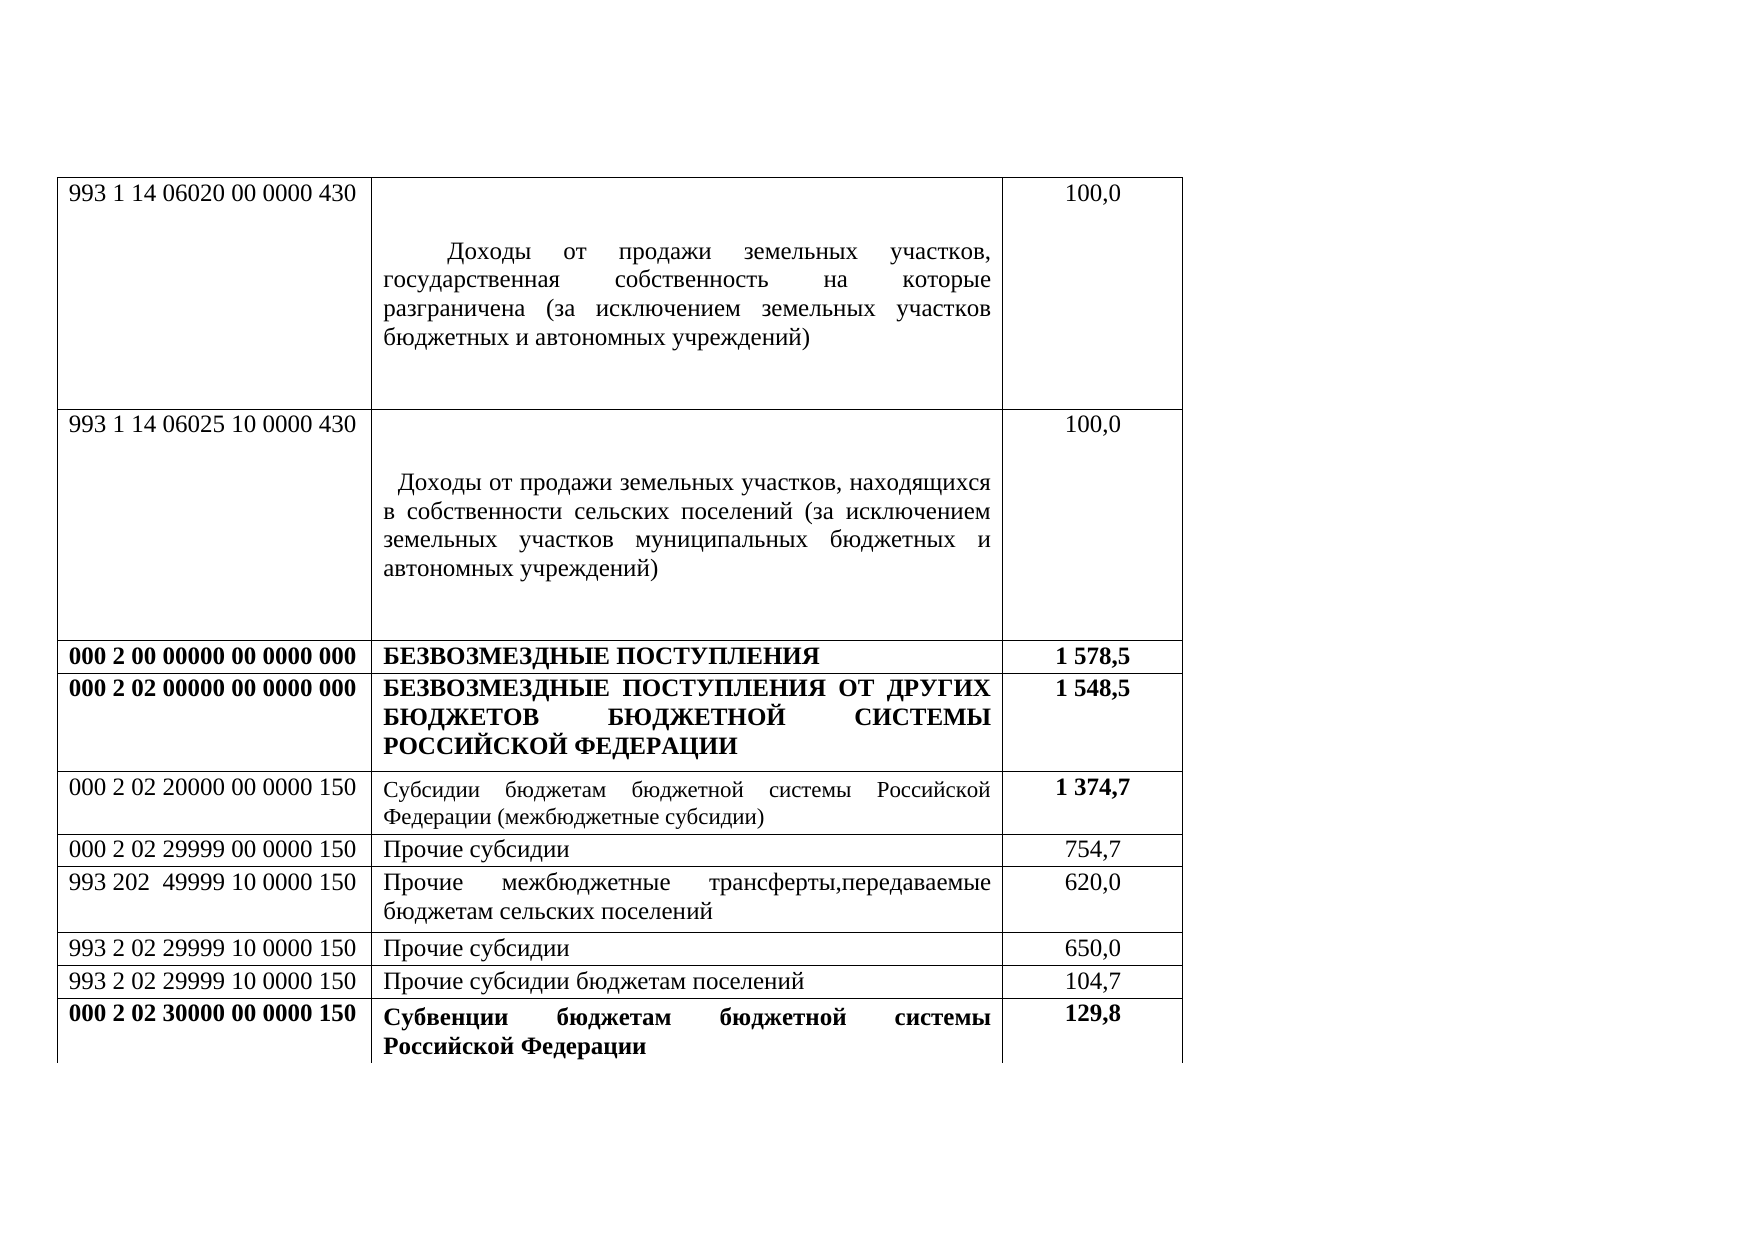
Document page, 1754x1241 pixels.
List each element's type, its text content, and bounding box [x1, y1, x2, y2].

table_cell Прочие субсидии [372, 933, 1002, 965]
table_cell Доходы от продажи земельных участков, государственная собственность на которые разграничена (за исключением земельных участков бюджетных и автономных учреждений) [372, 178, 1002, 408]
table_cell Прочие субсидии бюджетам поселений [372, 966, 1002, 997]
table_cell 000 2 02 29999 00 0000 150 [58, 835, 371, 866]
table_cell БЕЗВОЗМЕЗДНЫЕ ПОСТУПЛЕНИЯ ОТ ДРУГИХ БЮДЖЕТОВ БЮДЖЕТНОЙ СИСТЕМЫ РОССИЙСКОЙ ФЕДЕРАЦИИ [372, 674, 1002, 771]
table_cell 993 2 02 29999 10 0000 150 [58, 933, 371, 965]
table_cell 1 548,5 [1003, 674, 1182, 771]
table_cell 104,7 [1003, 966, 1182, 997]
table_cell 993 1 14 06020 00 0000 430 [58, 178, 371, 408]
table_cell Субсидии бюджетам бюджетной системы Российской Федерации (межбюджетные субсидии) [372, 772, 1002, 833]
table_cell 993 1 14 06025 10 0000 430 [58, 410, 371, 640]
table_cell 100,0 [1003, 410, 1182, 640]
table_cell Доходы от продажи земельных участков, находящихся в собственности сельских поселений (за исключением земельных участков муниципальных бюджетных и автономных учреждений) [372, 410, 1002, 640]
table_cell 000 2 02 30000 00 0000 150 [58, 999, 371, 1063]
table_cell 129,8 [1003, 999, 1182, 1063]
table_cell 993 202 49999 10 0000 150 [58, 867, 371, 932]
table_cell 000 2 02 20000 00 0000 150 [58, 772, 371, 833]
table_cell 620,0 [1003, 867, 1182, 932]
table_cell 1 578,5 [1003, 641, 1182, 672]
table_cell Прочие субсидии [372, 835, 1002, 866]
table_cell 000 2 00 00000 00 0000 000 [58, 641, 371, 672]
table_cell 000 2 02 00000 00 0000 000 [58, 674, 371, 771]
table_cell 100,0 [1003, 178, 1182, 408]
table_cell 650,0 [1003, 933, 1182, 965]
table_cell 754,7 [1003, 835, 1182, 866]
table_cell Субвенции бюджетам бюджетной системы Российской Федерации [372, 999, 1002, 1063]
table_cell 1 374,7 [1003, 772, 1182, 833]
table_cell 993 2 02 29999 10 0000 150 [58, 966, 371, 997]
table_cell Прочие межбюджетные трансферты,передаваемые бюджетам сельских поселений [372, 867, 1002, 932]
table_cell БЕЗВОЗМЕЗДНЫЕ ПОСТУПЛЕНИЯ [372, 641, 1002, 672]
